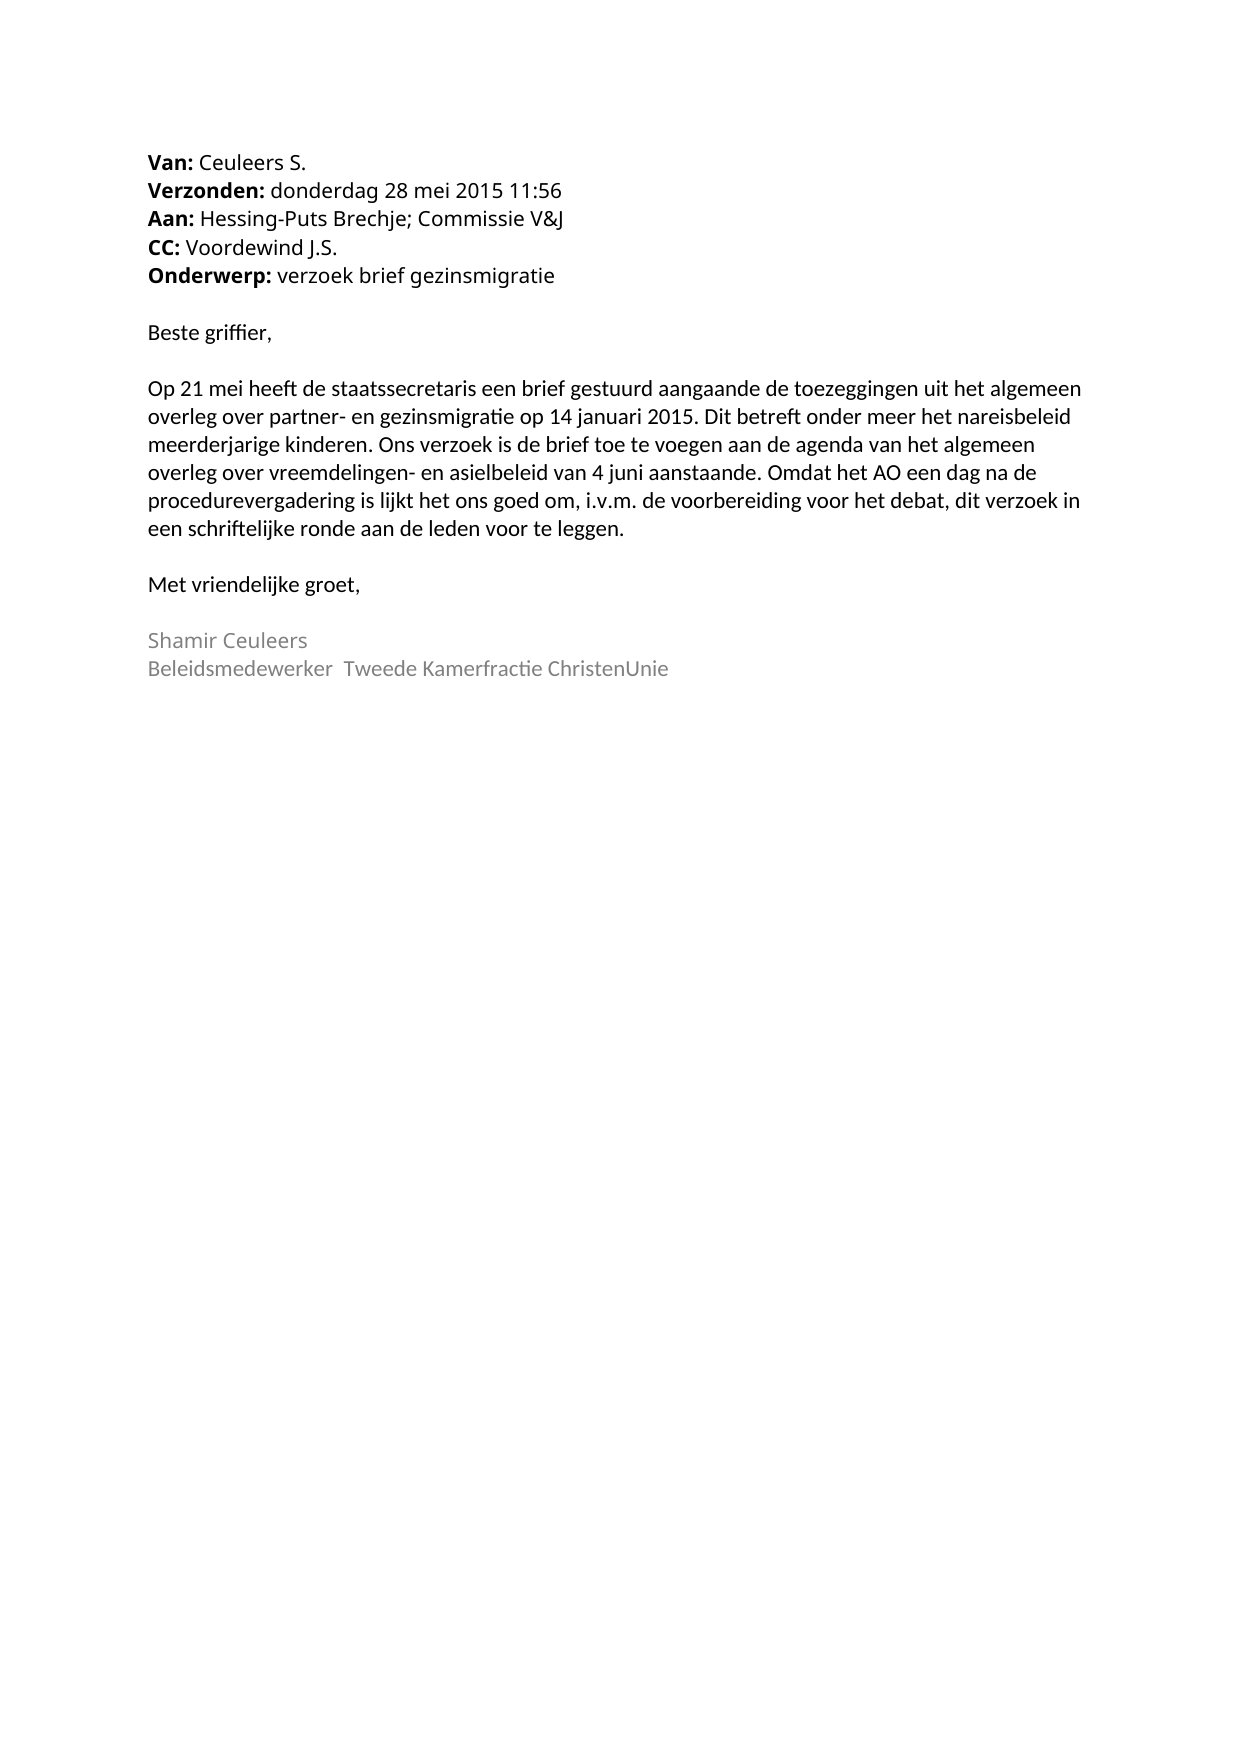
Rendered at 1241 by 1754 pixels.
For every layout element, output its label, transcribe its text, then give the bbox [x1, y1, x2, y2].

text Beste griffier, [148, 318, 1093, 346]
text Shamir Ceuleers Beleidsmedewerker Tweede Kamerfractie ChristenUnie [148, 626, 1093, 711]
text Van: Ceuleers S. Verzonden: donderdag 28 mei 2015 11:56 Aan: Hessing-Puts Brechje; Commissie V&J CC: Voordewind J.S. Onderwerp: verzoek brief gezinsmigratie [148, 148, 1093, 290]
text Met vriendelijke groet, [148, 570, 1093, 598]
text Op 21 mei heeft de staatssecretaris een brief gestuurd aangaande de toezeggingen uit het algemeen overleg over partner- en gezinsmigratie op 14 januari 2015. Dit betreft onder meer het nareisbeleid meerderjarige kinderen. Ons verzoek is de brief toe te voegen aan de agenda van het algemeen overleg over vreemdelingen- en asielbeleid van 4 juni aanstaande. Omdat het AO een dag na de procedurevergadering is lijkt het ons goed om, i.v.m. de voorbereiding voor het debat, dit verzoek in een schriftelijke ronde aan de leden voor te leggen. [148, 374, 1093, 542]
